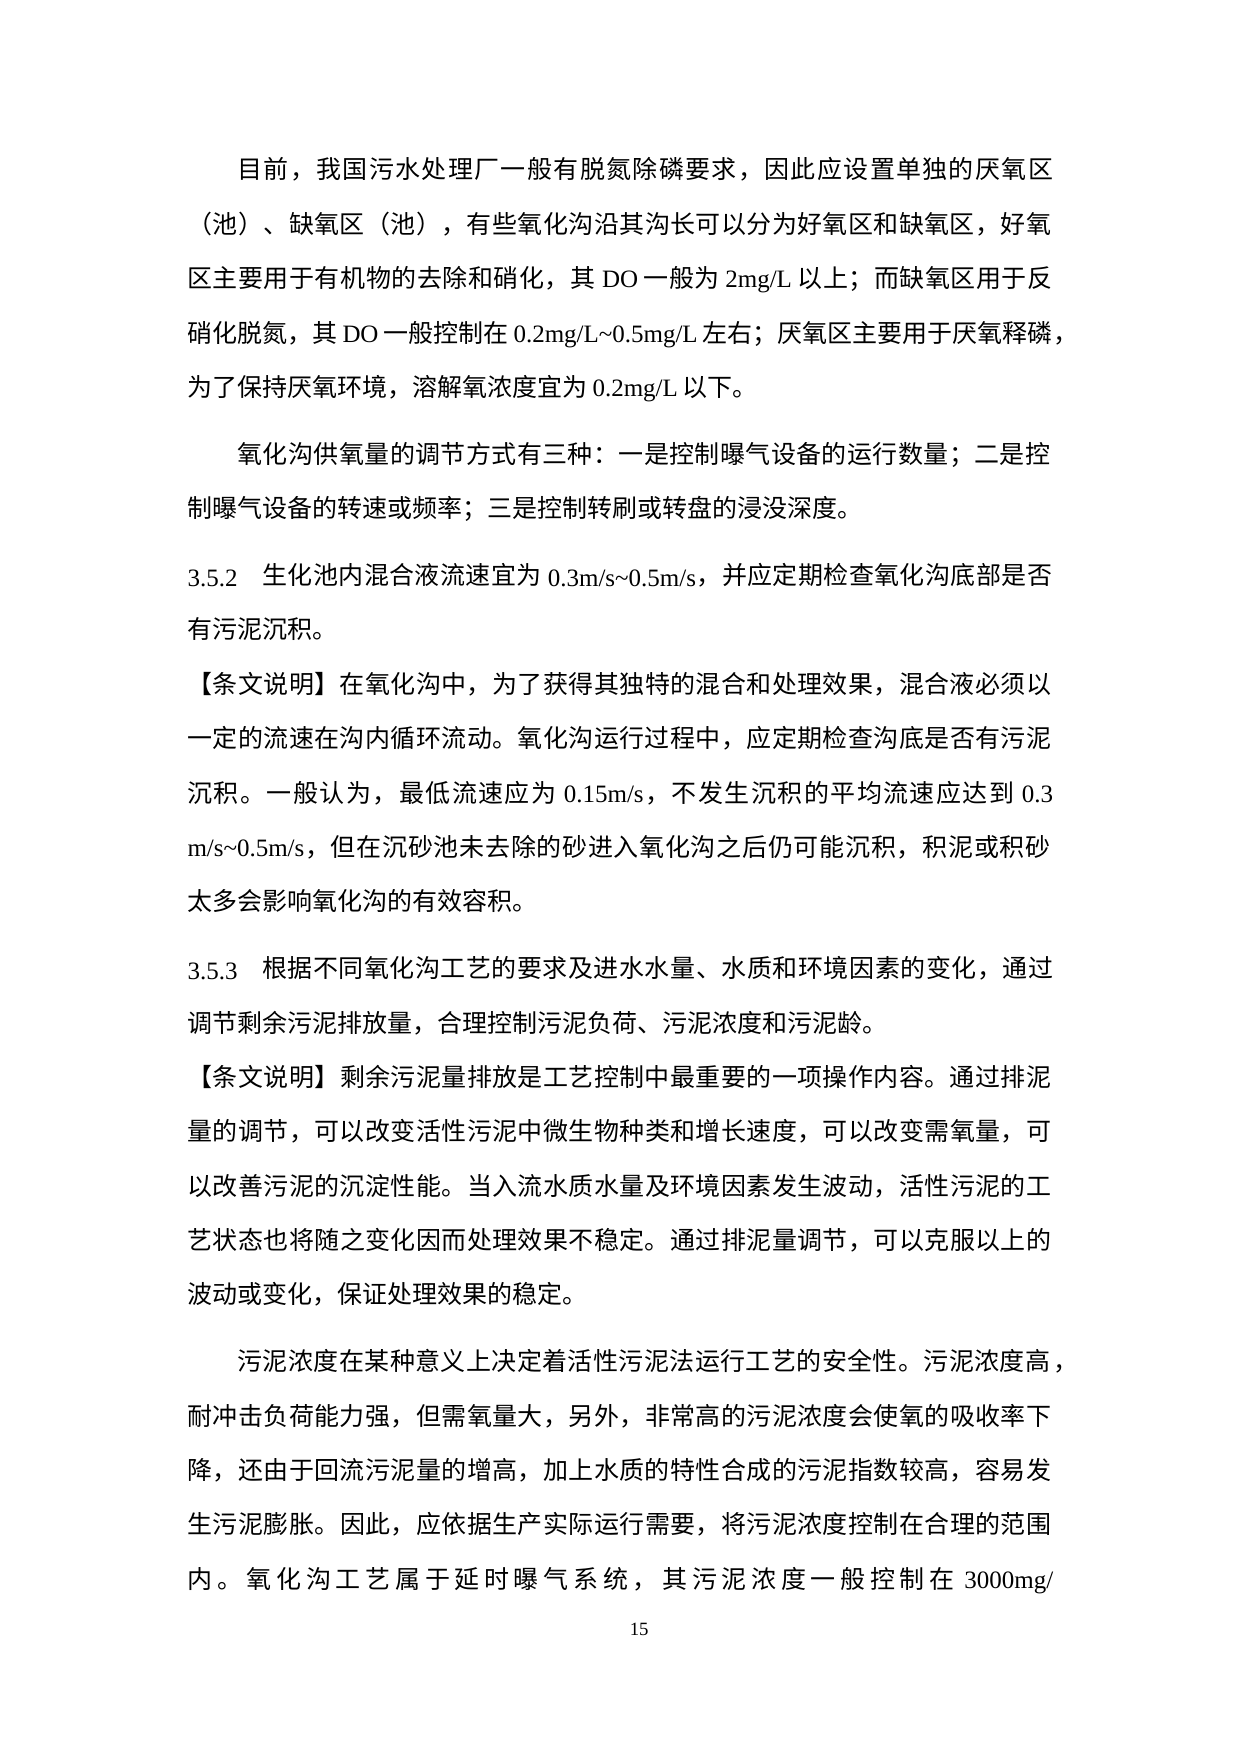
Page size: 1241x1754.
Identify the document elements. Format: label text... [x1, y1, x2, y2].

text 氧化沟供氧量的调节方式有三种：一是控制曝气设备的运行数量；二是控制曝气设备的转速或频率；三是控制转刷或转盘的浸没深度。 [187, 434, 1053, 525]
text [187, 1342, 1053, 1596]
subtitle 根据不同氧化沟工艺的要求及进水水量、水质和环境因素的变化，通过调节剩余污泥排放量，合理控制污泥负荷、污泥浓度和污泥龄。 [187, 949, 1053, 1039]
text 【条文说明】剩余污泥量排放是工艺控制中最重要的一项操作内容。通过排泥量的调节，可以改变活性污泥中微生物种类和增长速度，可以改变需氧量，可以改善污泥的沉淀性能。当入流水质水量及环境因素发生波动，活性污泥的工艺状态也将随之变化因而处理效果不稳定。通过排泥量调节，可以克服以上的波动或变化，保证处理效果的稳定。 [187, 1057, 1053, 1311]
subtitle 生化池内混合液流速宜为0.3m/s~0.5m/s，并应定期检查氧化沟底部是否有污泥沉积。 [187, 556, 1053, 646]
text 【条文说明】在氧化沟中，为了获得其独特的混合和处理效果，混合液必须以一定的流速在沟内循环流动。氧化沟运行过程中，应定期检查沟底是否有污泥沉积。一般认为，最低流速应为0.15m/s，不发生沉积的平均流速应达到0.3 m/s~0.5m/s，但在沉砂池未去除的砂进入氧化沟之后仍可能沉积，积泥或积砂太多会影响氧化沟的有效容积。 [187, 664, 1053, 918]
text 目前，我国污水处理厂一般有脱氮除磷要求，因此应设置单独的厌氧区（池）、缺氧区（池），有些氧化沟沿其沟长可以分为好氧区和缺氧区，好氧区主要用于有机物的去除和硝化，其DO一般为2mg/L以上；而缺氧区用于反硝化脱氮，其DO一般控制在0.2mg/L~0.5mg/L左右；厌氧区主要用于厌氧释磷，为了保持厌氧环境，溶解氧浓度宜为0.2mg/L以下。 [187, 150, 1053, 404]
